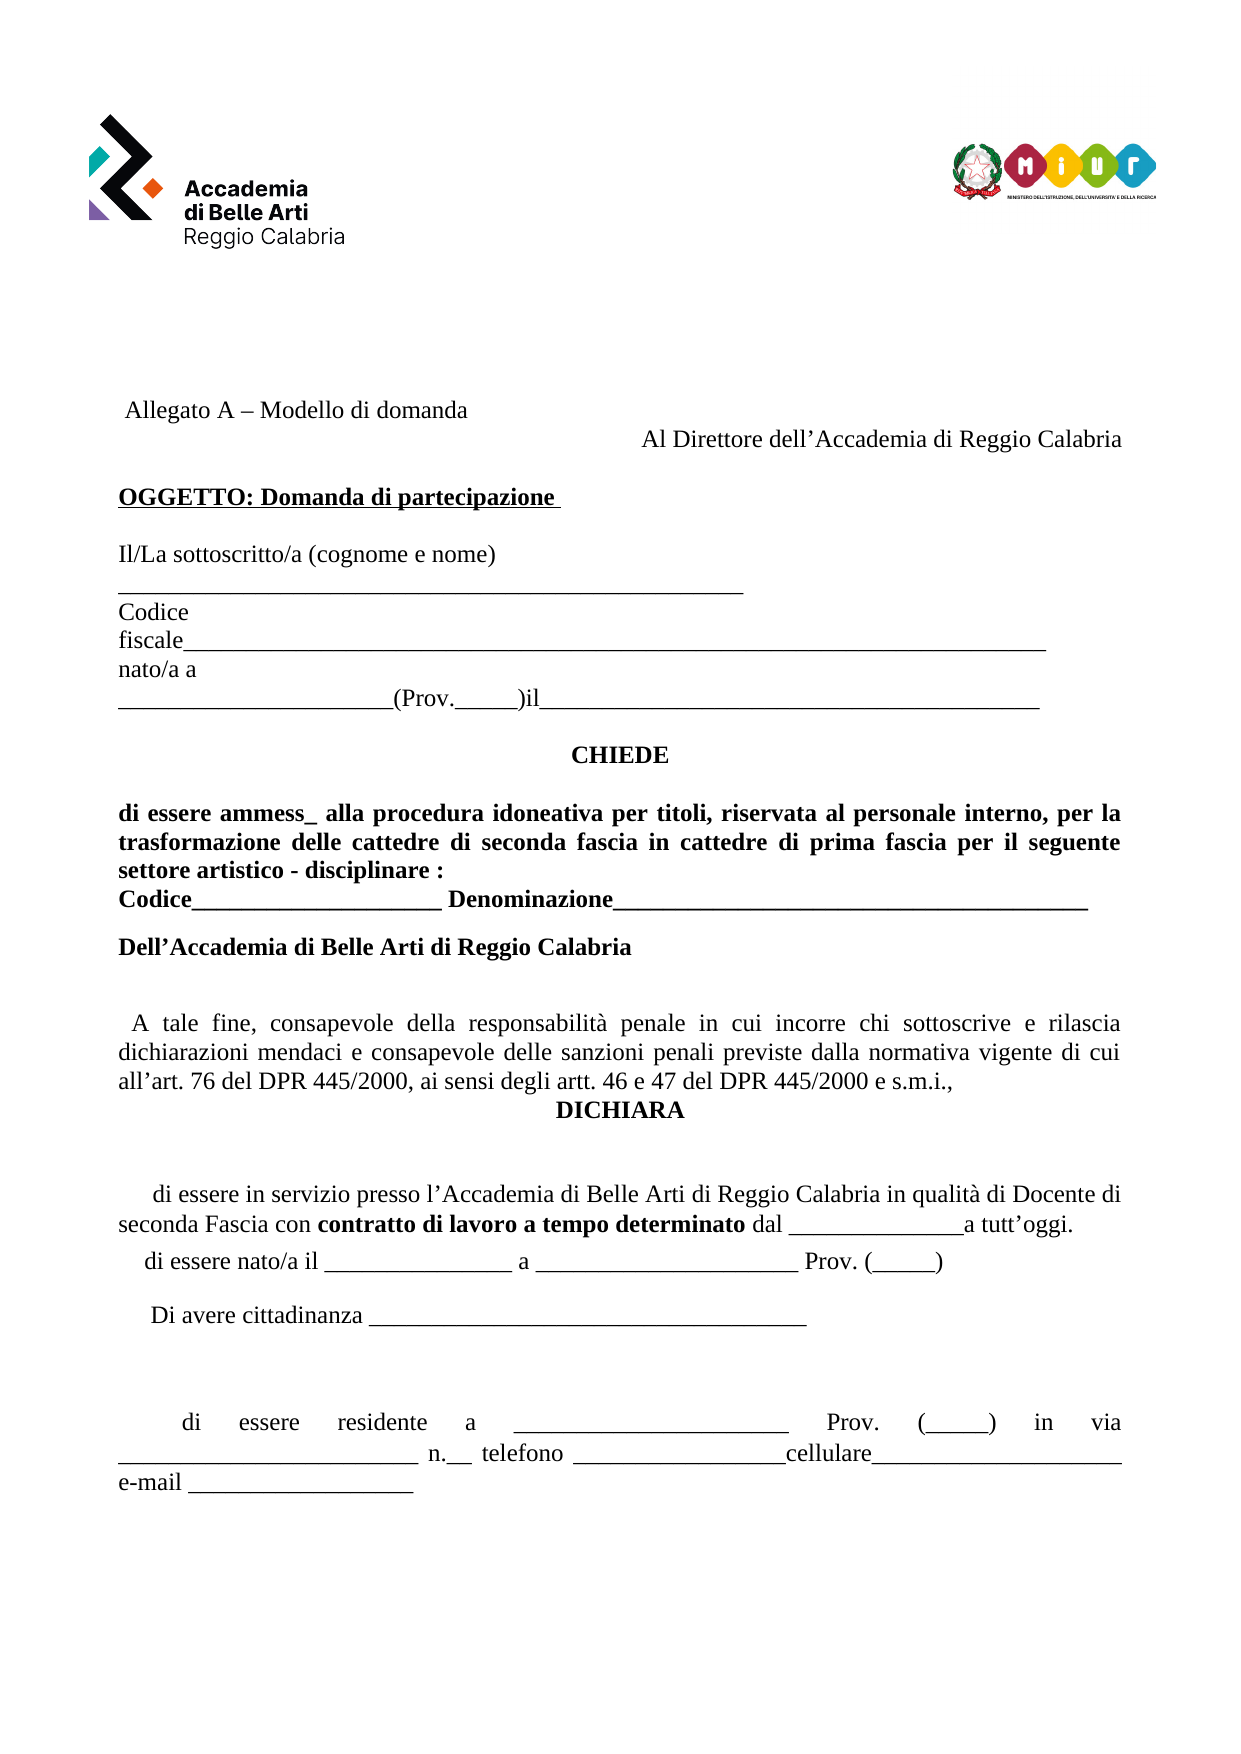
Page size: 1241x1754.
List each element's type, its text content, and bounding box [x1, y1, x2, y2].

text DICHIARA [118, 1095, 1122, 1123]
text  Di avere cittadinanza ___________________________________ [118, 1292, 1122, 1330]
text A tale fine, consapevole della responsabilità penale in cui incorre chi sottoscrive e rilascia dichiarazioni mendaci e consapevole delle sanzioni penali previste dalla normativa vigente di cui all’art. 76 del DPR 445/2000, ai sensi degli artt. 46 e 47 del DPR 445/2000 e s.m.i., [118, 1008, 1122, 1095]
text CHIEDE [118, 741, 1122, 769]
text Dell’Accademia di Belle Arti di Reggio Calabria [118, 932, 1122, 961]
text Allegato A – Modello di domanda [118, 396, 1122, 424]
text Codice fiscale_____________________________________________________________________ [118, 597, 1122, 654]
text Il/La sottoscritto/a (cognome e nome) __________________________________________________ [118, 539, 1122, 597]
text Codice____________________ Denominazione______________________________________ [118, 884, 1122, 913]
text di essere nato/a il _______________ a _____________________ Prov. (_____) [118, 1238, 1122, 1277]
text Al Direttore dell’Accademia di Reggio Calabria [118, 424, 1122, 453]
picture [952, 66, 1157, 234]
text OGGETTO: Domanda di partecipazione [118, 482, 1122, 511]
text  di essere residente a ______________________ Prov. (_____) in via ________________________ n.__ telefono _________________cellulare____________________ e-mail __________________ [118, 1399, 1122, 1495]
text di essere ammess_ alla procedura idoneativa per titoli, riservata al personale interno, per la trasformazione delle cattedre di seconda fascia in cattedre di prima fascia per il seguente settore artistico - disciplinare : [118, 798, 1122, 884]
text nato/a a ______________________(Prov._____)il________________________________________ [118, 654, 1122, 712]
text  di essere in servizio presso l’Accademia di Belle Arti di Reggio Calabria in qualità di Docente di seconda Fascia con contratto di lavoro a tempo determinato dal ______________a tutt’oggi. [118, 1171, 1122, 1238]
picture [57, 82, 376, 276]
